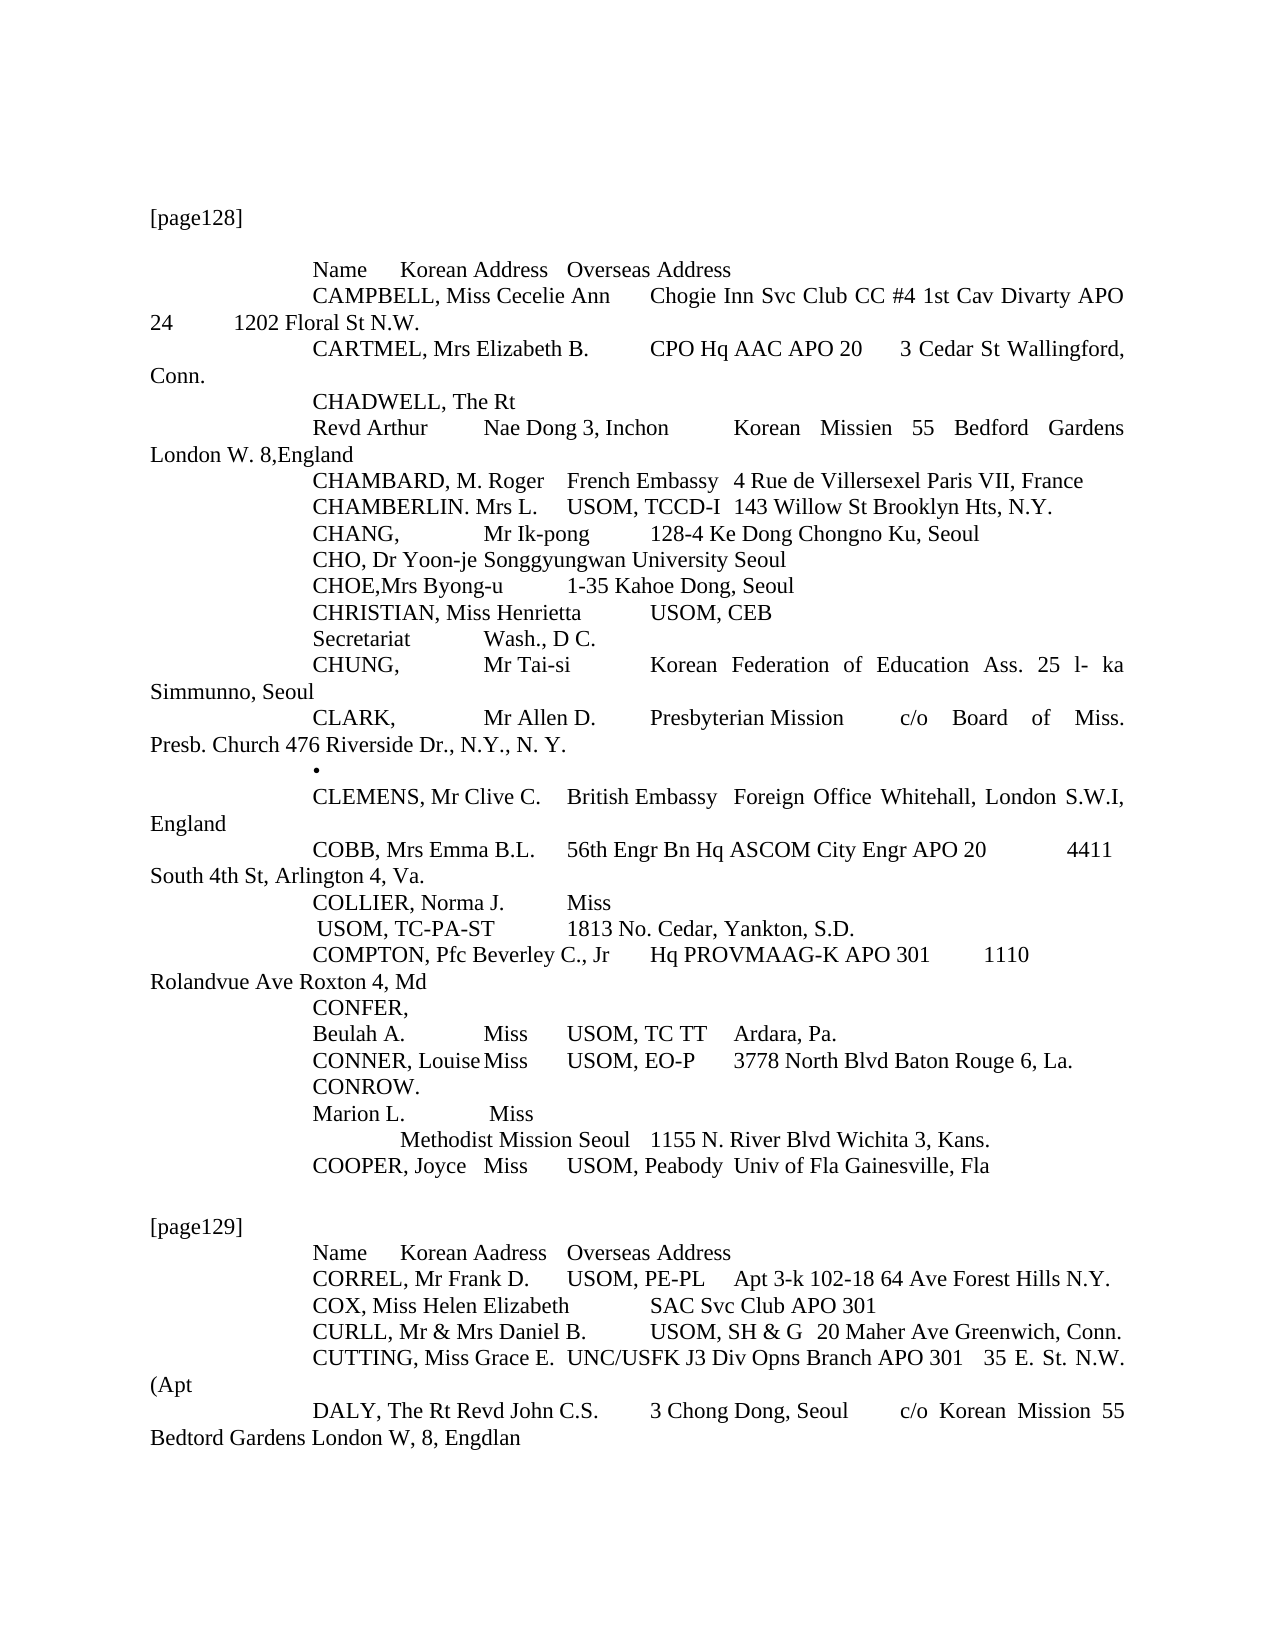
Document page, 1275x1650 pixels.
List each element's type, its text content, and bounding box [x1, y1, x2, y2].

text CHRISTIAN, Miss Henrietta USOM, CEB [150, 599, 1125, 625]
text [page129] [150, 1213, 1125, 1239]
text CONROW. [150, 1073, 1125, 1099]
text CLEMENS, Mr Clive C. British Embassy Foreign Office Whitehall, London S.W.I, England [150, 783, 1125, 836]
text CHOE,Mrs Byong-u 1-35 Kahoe Dong, Seoul [150, 572, 1125, 599]
text COMPTON, Pfc Beverley C., Jr Hq PROVMAAG-K APO 301 1110 Rolandvue Ave Roxton 4, Md [150, 941, 1125, 994]
text Methodist Mission Seoul 1155 N. River Blvd Wichita 3, Kans. [150, 1126, 1125, 1152]
text CHO, Dr Yoon-je Songgyungwan University Seoul [150, 546, 1125, 572]
text CONFER, [150, 994, 1125, 1021]
text Name Korean Aadress Overseas Address [150, 1239, 1125, 1265]
text Secretariat Wash., D C. [150, 625, 1125, 652]
text USOM, TC-PA-ST 1813 No. Cedar, Yankton, S.D. [150, 915, 1125, 941]
text Marion L. Miss [150, 1099, 1125, 1126]
text CLARK, Mr Allen D. Presbyterian Mission c/o Board of Miss. Presb. Church 476 Riverside Dr., N.Y., N. Y. [150, 704, 1125, 757]
text DALY, The Rt Revd John C.S. 3 Chong Dong, Seoul c/o Korean Mission 55 Bedtord Gardens London W, 8, Engdlan [150, 1397, 1125, 1450]
text COX, Miss Helen Elizabeth SAC Svc Club APO 301 [150, 1292, 1125, 1318]
text CHANG, Mr Ik-pong 128-4 Ke Dong Chongno Ku, Seoul [150, 520, 1125, 546]
text [page128] [150, 203, 1125, 230]
text Revd Arthur Nae Dong 3, Inchon Korean Missien 55 Bedford Gardens London W. 8,England [150, 414, 1125, 467]
text COBB, Mrs Emma B.L. 56th Engr Bn Hq ASCOM City Engr APO 20 4411 South 4th St, Arlington 4, Va. [150, 836, 1125, 889]
text CHUNG, Mr Tai-si Korean Federation of Education Ass. 25 l- ka Simmunno, Seoul [150, 652, 1125, 704]
text Beulah A. Miss USOM, TC TT Ardara, Pa. [150, 1021, 1125, 1047]
text CURLL, Mr & Mrs Daniel B. USOM, SH & G 20 Maher Ave Greenwich, Conn. [150, 1318, 1125, 1344]
text CUTTING, Miss Grace E. UNC/USFK J3 Div Opns Branch APO 301 35 E. St. N.W. (Apt [150, 1344, 1125, 1397]
text CORREL, Mr Frank D. USOM, PE-PL Apt 3-k 102-18 64 Ave Forest Hills N.Y. [150, 1265, 1125, 1292]
text • [150, 757, 1125, 783]
text CHAMBERLIN. Mrs L. USOM, TCCD-I 143 Willow St Brooklyn Hts, N.Y. [150, 493, 1125, 520]
text COOPER, Joyce Miss USOM, Peabody Univ of Fla Gainesville, Fla [150, 1152, 1125, 1179]
text CARTMEL, Mrs Elizabeth B. CPO Hq AAC APO 20 3 Cedar St Wallingford, Conn. [150, 335, 1125, 388]
text COLLIER, Norma J. Miss [150, 889, 1125, 915]
text CAMPBELL, Miss Cecelie Ann Chogie Inn Svc Club CC #4 1st Cav Divarty APO 24 1202 Floral St N.W. [150, 283, 1125, 335]
text Name Korean Address Overseas Address [150, 256, 1125, 283]
text CHAMBARD, M. Roger French Embassy 4 Rue de Villersexel Paris VII, France [150, 467, 1125, 493]
text CONNER, Louise Miss USOM, EO-P 3778 North Blvd Baton Rouge 6, La. [150, 1047, 1125, 1073]
text CHADWELL, The Rt [150, 388, 1125, 414]
